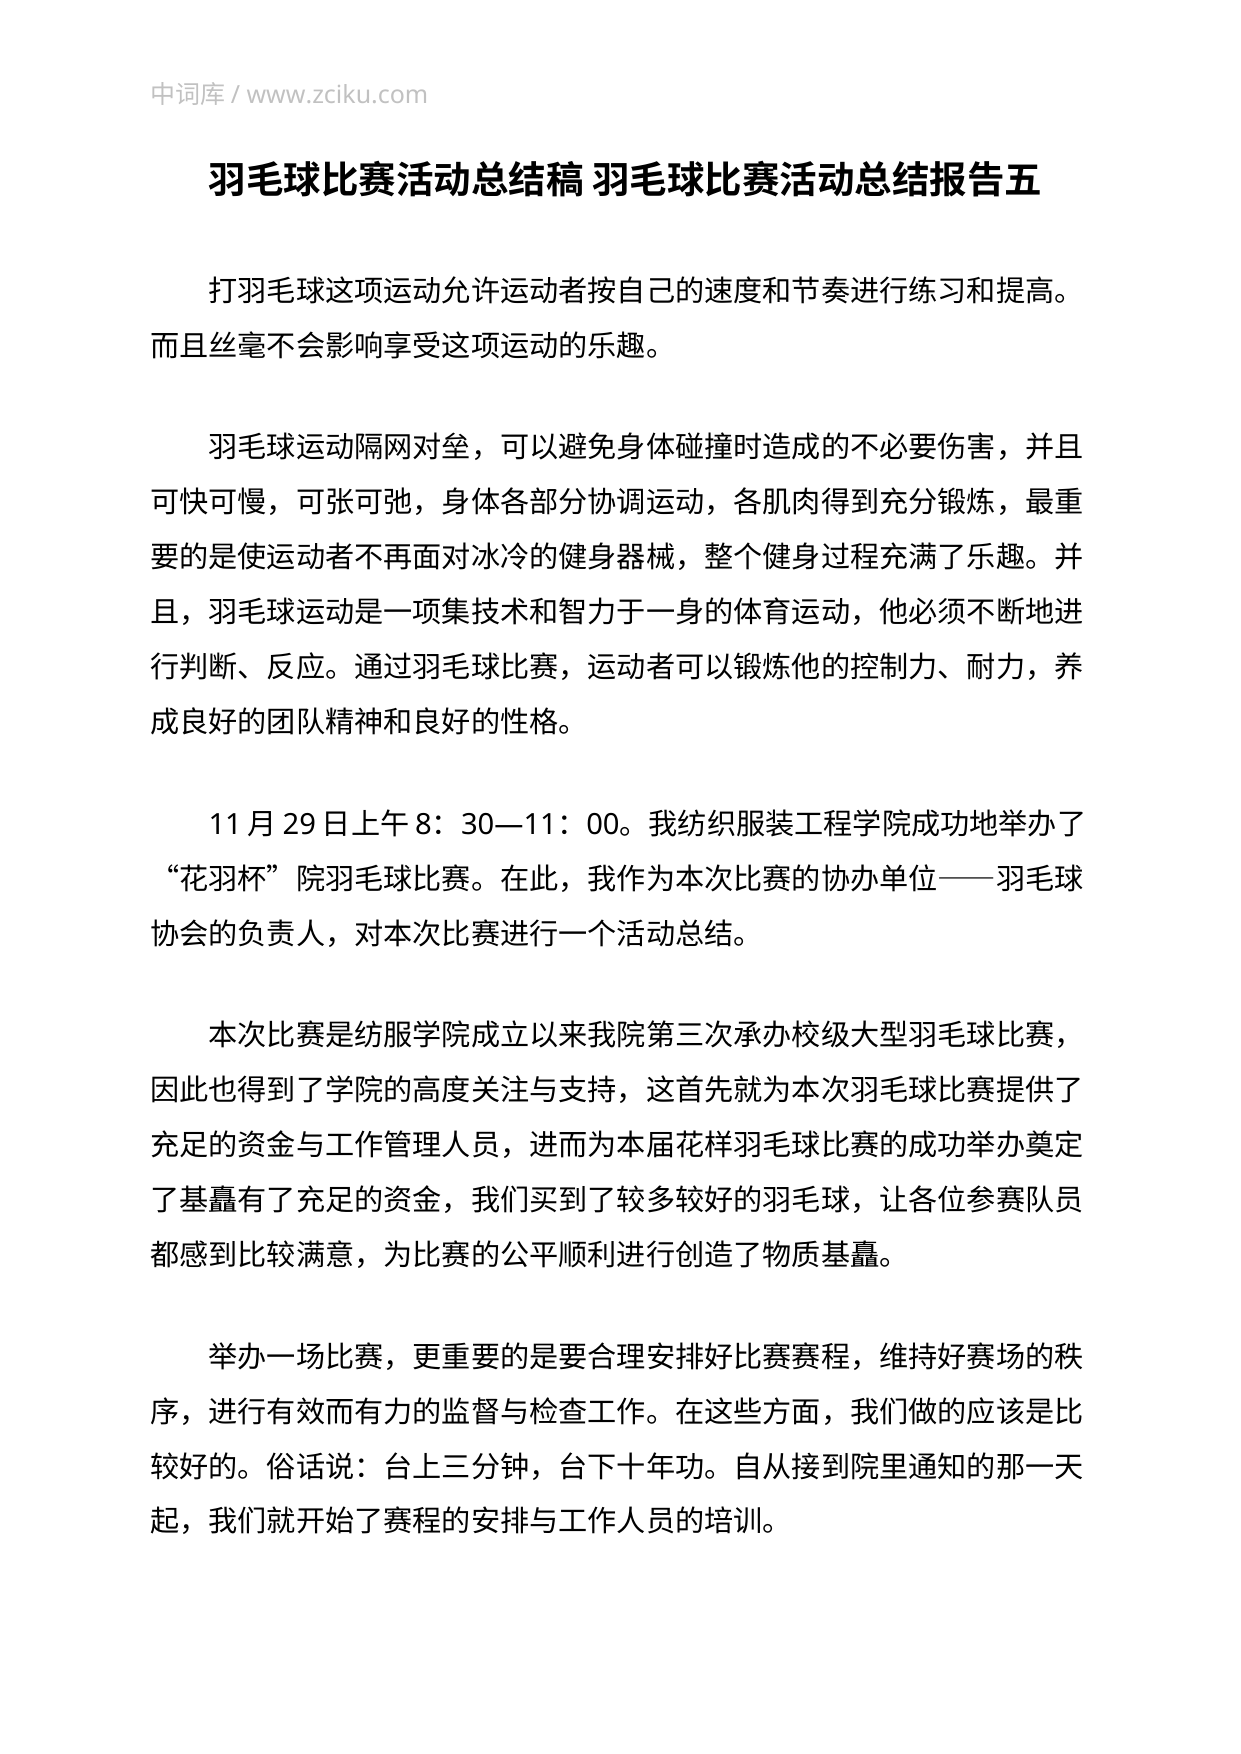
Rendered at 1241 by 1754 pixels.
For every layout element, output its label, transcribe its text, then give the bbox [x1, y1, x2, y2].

text 11月29日上午8：30—11：00。我纺织服装工程学院成功地举办了“花羽杯”院羽毛球比赛。在此，我作为本次比赛的协办单位——羽毛球协会的负责人，对本次比赛进行一个活动总结。 [150, 800, 1090, 952]
text 本次比赛是纺服学院成立以来我院第三次承办校级大型羽毛球比赛，因此也得到了学院的高度关注与支持，这首先就为本次羽毛球比赛提供了充足的资金与工作管理人员，进而为本届花样羽毛球比赛的成功举办奠定了基矗有了充足的资金，我们买到了较多较好的羽毛球，让各位参赛队员都感到比较满意，为比赛的公平顺利进行创造了物质基矗。 [150, 1012, 1090, 1274]
text 打羽毛球这项运动允许运动者按自己的速度和节奏进行练习和提高。而且丝毫不会影响享受这项运动的乐趣。 [150, 267, 1090, 364]
text 举办一场比赛，更重要的是要合理安排好比赛赛程，维持好赛场的秩序，进行有效而有力的监督与检查工作。在这些方面，我们做的应该是比较好的。俗话说：台上三分钟，台下十年功。自从接到院里通知的那一天起，我们就开始了赛程的安排与工作人员的培训。 [150, 1333, 1090, 1540]
text 羽毛球运动隔网对垒，可以避免身体碰撞时造成的不必要伤害，并且可快可慢，可张可弛，身体各部分协调运动，各肌肉得到充分锻炼，最重要的是使运动者不再面对冰冷的健身器械，整个健身过程充满了乐趣。并且，羽毛球运动是一项集技术和智力于一身的体育运动，他必须不断地进行判断、反应。通过羽毛球比赛，运动者可以锻炼他的控制力、耐力，养成良好的团队精神和良好的性格。 [150, 424, 1090, 741]
text 羽毛球比赛活动总结稿 羽毛球比赛活动总结报告五 [150, 150, 1090, 204]
